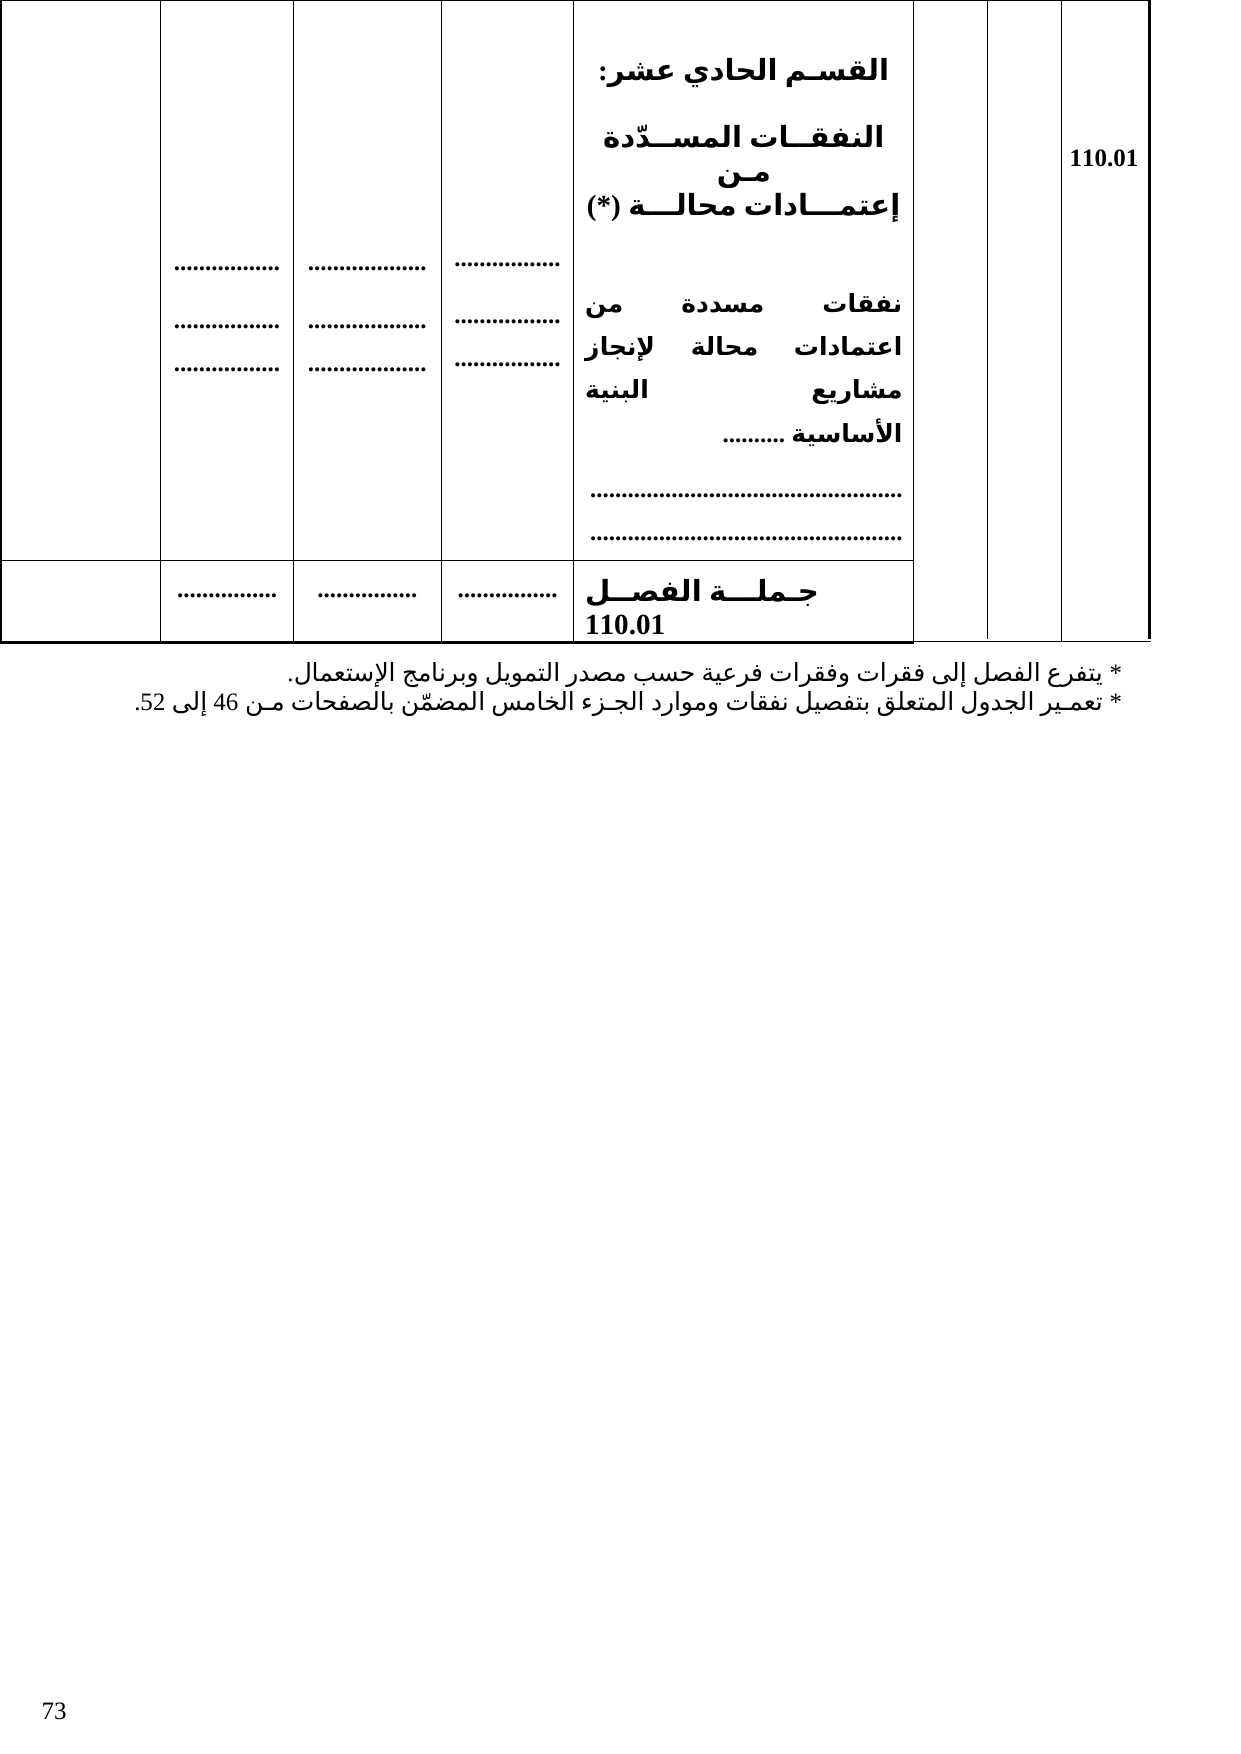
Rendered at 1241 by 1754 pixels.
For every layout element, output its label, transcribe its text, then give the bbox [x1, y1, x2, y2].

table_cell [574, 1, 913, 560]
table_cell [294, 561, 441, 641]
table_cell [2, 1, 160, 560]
text * يتفرع الفصل إلى فقرات وفقرات فرعية حسب مصدر التمويل وبرنامج الإستعمال. [41, 658, 1122, 687]
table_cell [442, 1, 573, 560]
text * تعمـير الجدول المتعلق بتفصيل نفقات وموارد الجـزء الخامس المضمّن بالصفحات مـن 46 إلى 52. [41, 687, 1122, 716]
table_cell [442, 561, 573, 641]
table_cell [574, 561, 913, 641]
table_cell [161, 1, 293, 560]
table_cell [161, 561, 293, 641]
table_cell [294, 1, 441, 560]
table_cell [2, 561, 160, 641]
